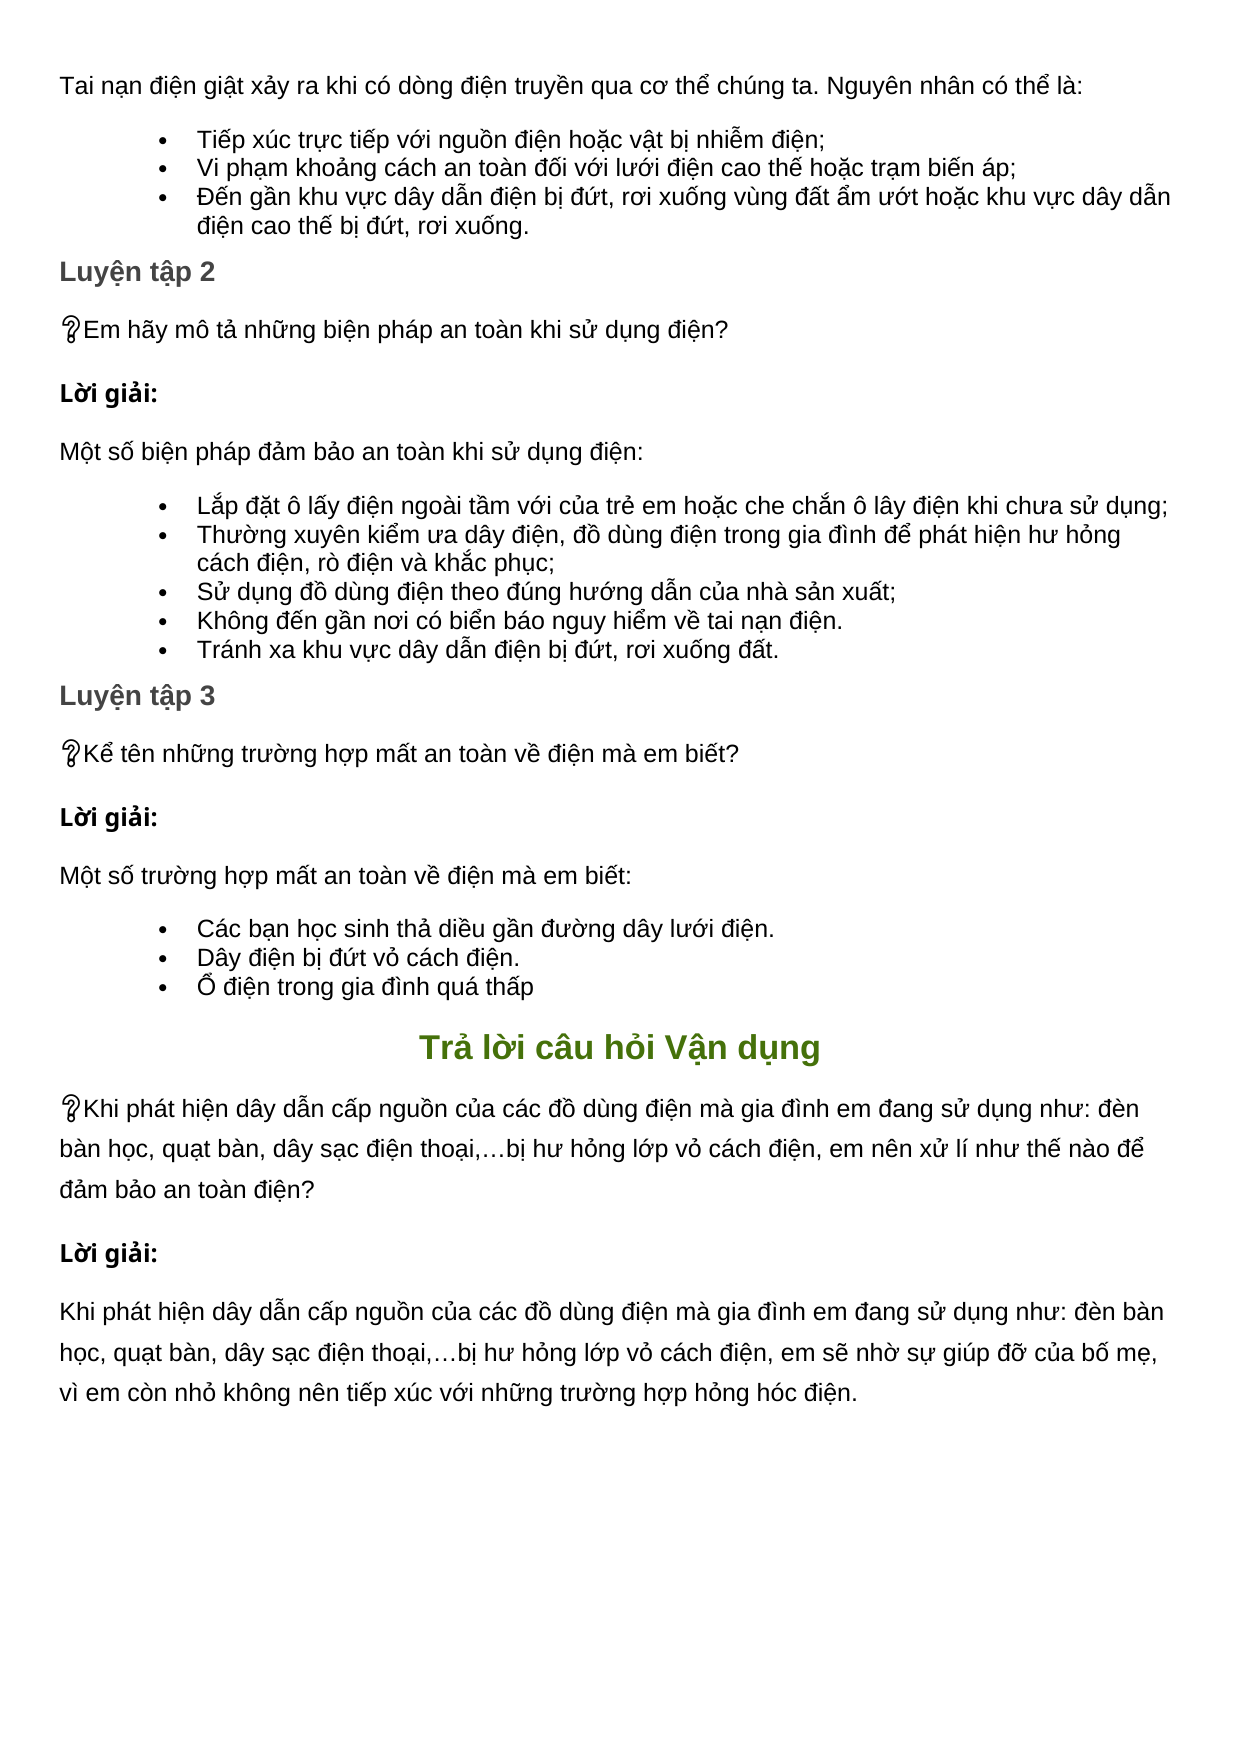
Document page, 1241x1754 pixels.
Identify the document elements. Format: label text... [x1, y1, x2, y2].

list Sử dụng đồ dùng điện theo đúng hướng dẫn của nhà sản xuất; [159, 577, 1181, 606]
list Tránh xa khu vực dây dẫn điện bị đứt, rơi xuống đất. [159, 634, 1181, 663]
list Không đến gần nơi có biển báo nguy hiểm về tai nạn điện. [159, 606, 1181, 634]
text ❓Em hãy mô tả những biện pháp an toàn khi sử dụng điện? [59, 303, 1181, 344]
text Trả lời câu hỏi Vận dụng [59, 1016, 1181, 1066]
text ❓Kể tên những trường hợp mất an toàn về điện mà em biết? [59, 727, 1181, 768]
text Lời giải: [59, 793, 1181, 833]
text Lời giải: [59, 369, 1181, 409]
list Ổ điện trong gia đình quá thấp [159, 972, 1181, 1001]
list Lắp đặt ô lấy điện ngoài tầm với của trẻ em hoặc che chắn ô lây điện khi chưa sử dụng; [159, 491, 1181, 519]
text Luyện tập 2 [59, 255, 1181, 288]
list Thường xuyên kiểm ưa dây điện, đồ dùng điện trong gia đình để phát hiện hư hỏng cách điện, rò điện và khắc phục; [159, 519, 1181, 577]
text Lời giải: [59, 1229, 1181, 1269]
text Tai nạn điện giật xảy ra khi có dòng điện truyền qua cơ thể chúng ta. Nguyên nhân có thể là: [59, 59, 1181, 100]
list Đến gần khu vực dây dẫn điện bị đứt, rơi xuống vùng đất ẩm ướt hoặc khu vực dây dẫn điện cao thế bị đứt, rơi xuống. [159, 182, 1181, 240]
list Các bạn học sinh thả diều gần đường dây lưới điện. [159, 914, 1181, 943]
text Một số trường hợp mất an toàn về điện mà em biết: [59, 849, 1181, 889]
list Vi phạm khoảng cách an toàn đối với lưới điện cao thế hoặc trạm biến áp; [159, 153, 1181, 182]
text Một số biện pháp đảm bảo an toàn khi sử dụng điện: [59, 425, 1181, 466]
text Luyện tập 3 [59, 679, 1181, 711]
list Tiếp xúc trực tiếp với nguồn điện hoặc vật bị nhiễm điện; [159, 125, 1181, 153]
list Dây điện bị đứt vỏ cách điện. [159, 943, 1181, 972]
text Khi phát hiện dây dẫn cấp nguồn của các đồ dùng điện mà gia đình em đang sử dụng như: đèn bàn học, quạt bàn, dây sạc điện thoại,…bị hư hỏng lớp vỏ cách điện, em sẽ nhờ sự giúp đỡ của bố mẹ, vì em còn nhỏ không nên tiếp xúc với những trường hợp hỏng hóc điện. [59, 1285, 1181, 1407]
text ❓Khi phát hiện dây dẫn cấp nguồn của các đồ dùng điện mà gia đình em đang sử dụng như: đèn bàn học, quạt bàn, dây sạc điện thoại,…bị hư hỏng lớp vỏ cách điện, em nên xử lí như thế nào để đảm bảo an toàn điện? [59, 1082, 1181, 1204]
